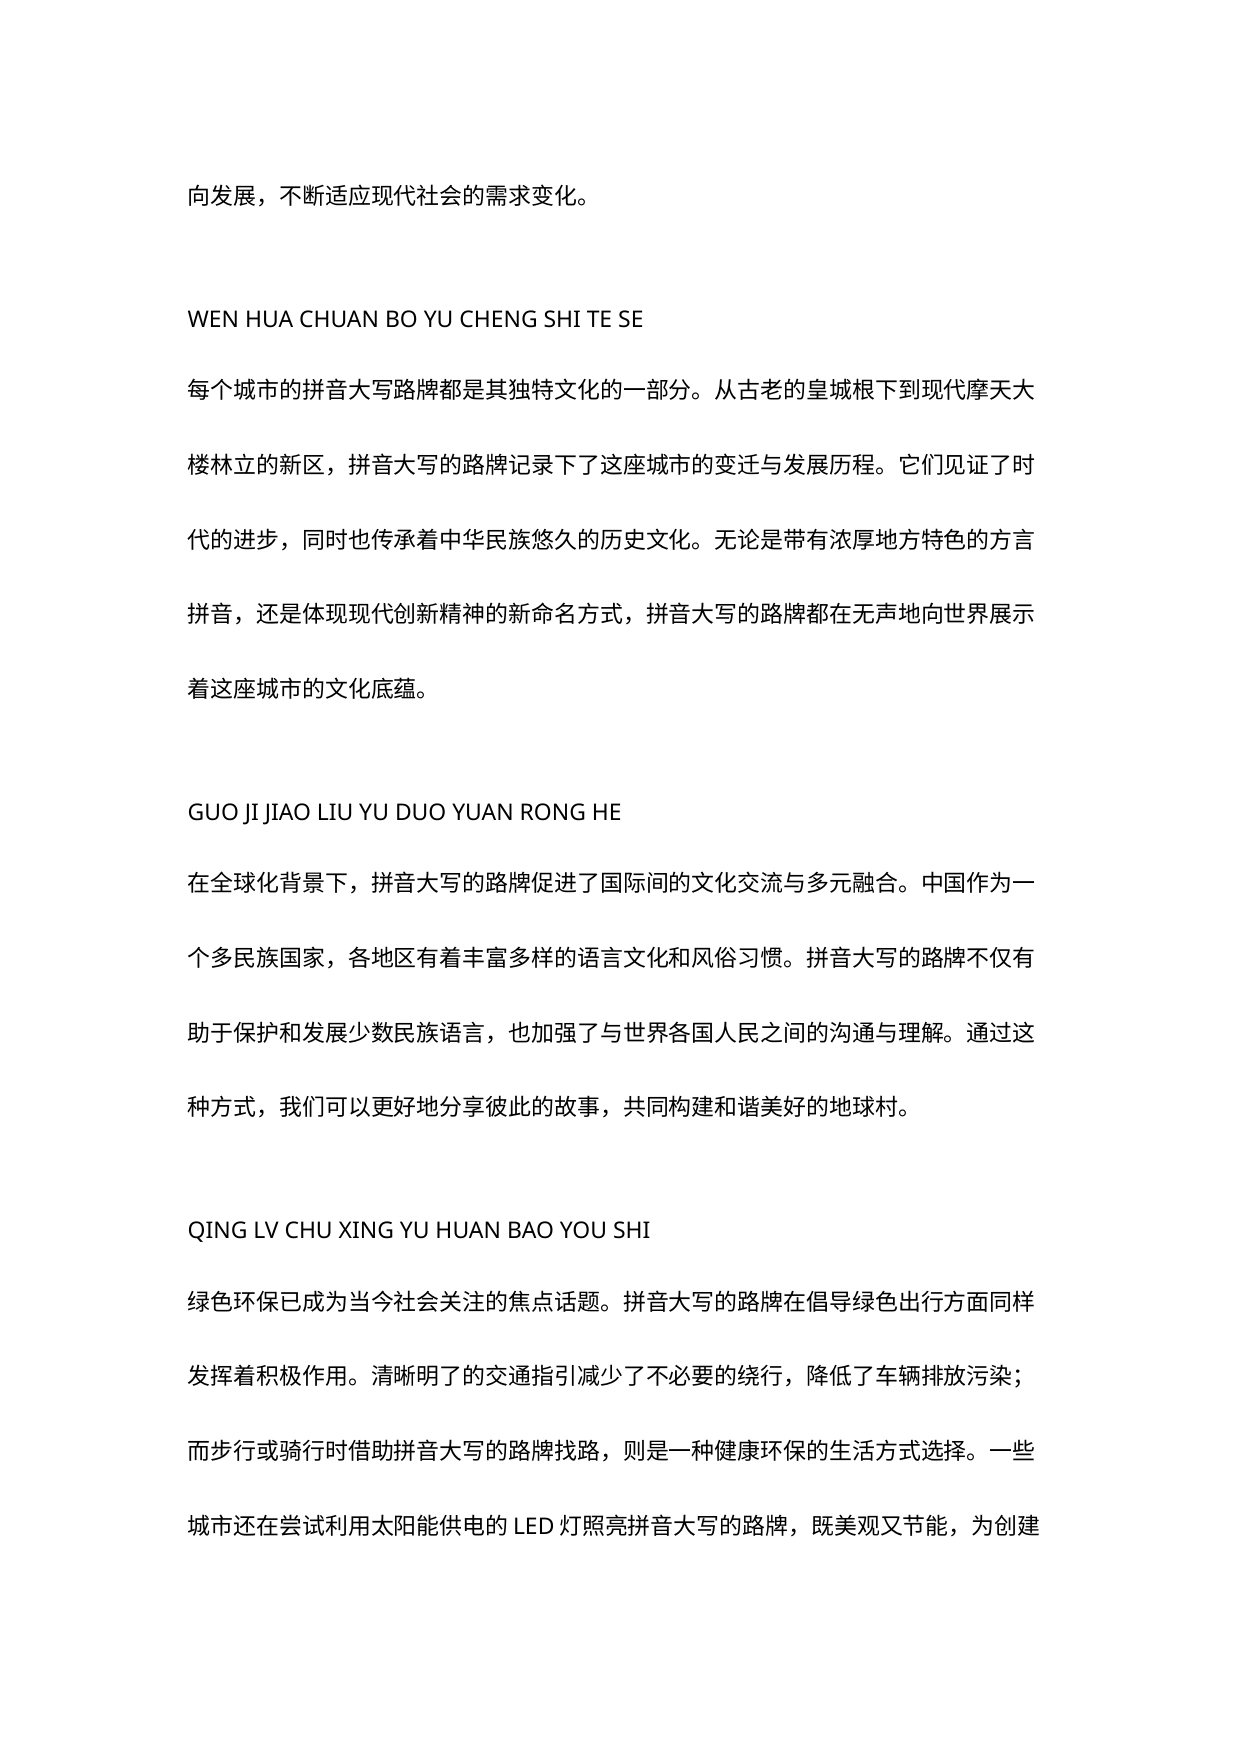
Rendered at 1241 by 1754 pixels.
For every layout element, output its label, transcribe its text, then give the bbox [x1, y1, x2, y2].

text WEN HUA CHUAN BO YU CHENG SHI TE SE [187, 302, 1053, 335]
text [187, 162, 1053, 227]
text QING LV CHU XING YU HUAN BAO YOU SHI [187, 1214, 1053, 1246]
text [187, 1268, 1053, 1557]
text GUO JI JIAO LIU YU DUO YUAN RONG HE [187, 795, 1053, 828]
text 在全球化背景下，拼音大写的路牌促进了国际间的文化交流与多元融合。中国作为一个多民族国家，各地区有着丰富多样的语言文化和风俗习惯。拼音大写的路牌不仅有助于保护和发展少数民族语言，也加强了与世界各国人民之间的沟通与理解。通过这种方式，我们可以更好地分享彼此的故事，共同构建和谐美好的地球村。 [187, 849, 1053, 1138]
text 每个城市的拼音大写路牌都是其独特文化的一部分。从古老的皇城根下到现代摩天大楼林立的新区，拼音大写的路牌记录下了这座城市的变迁与发展历程。它们见证了时代的进步，同时也传承着中华民族悠久的历史文化。无论是带有浓厚地方特色的方言拼音，还是体现现代创新精神的新命名方式，拼音大写的路牌都在无声地向世界展示着这座城市的文化底蕴。 [187, 356, 1053, 720]
